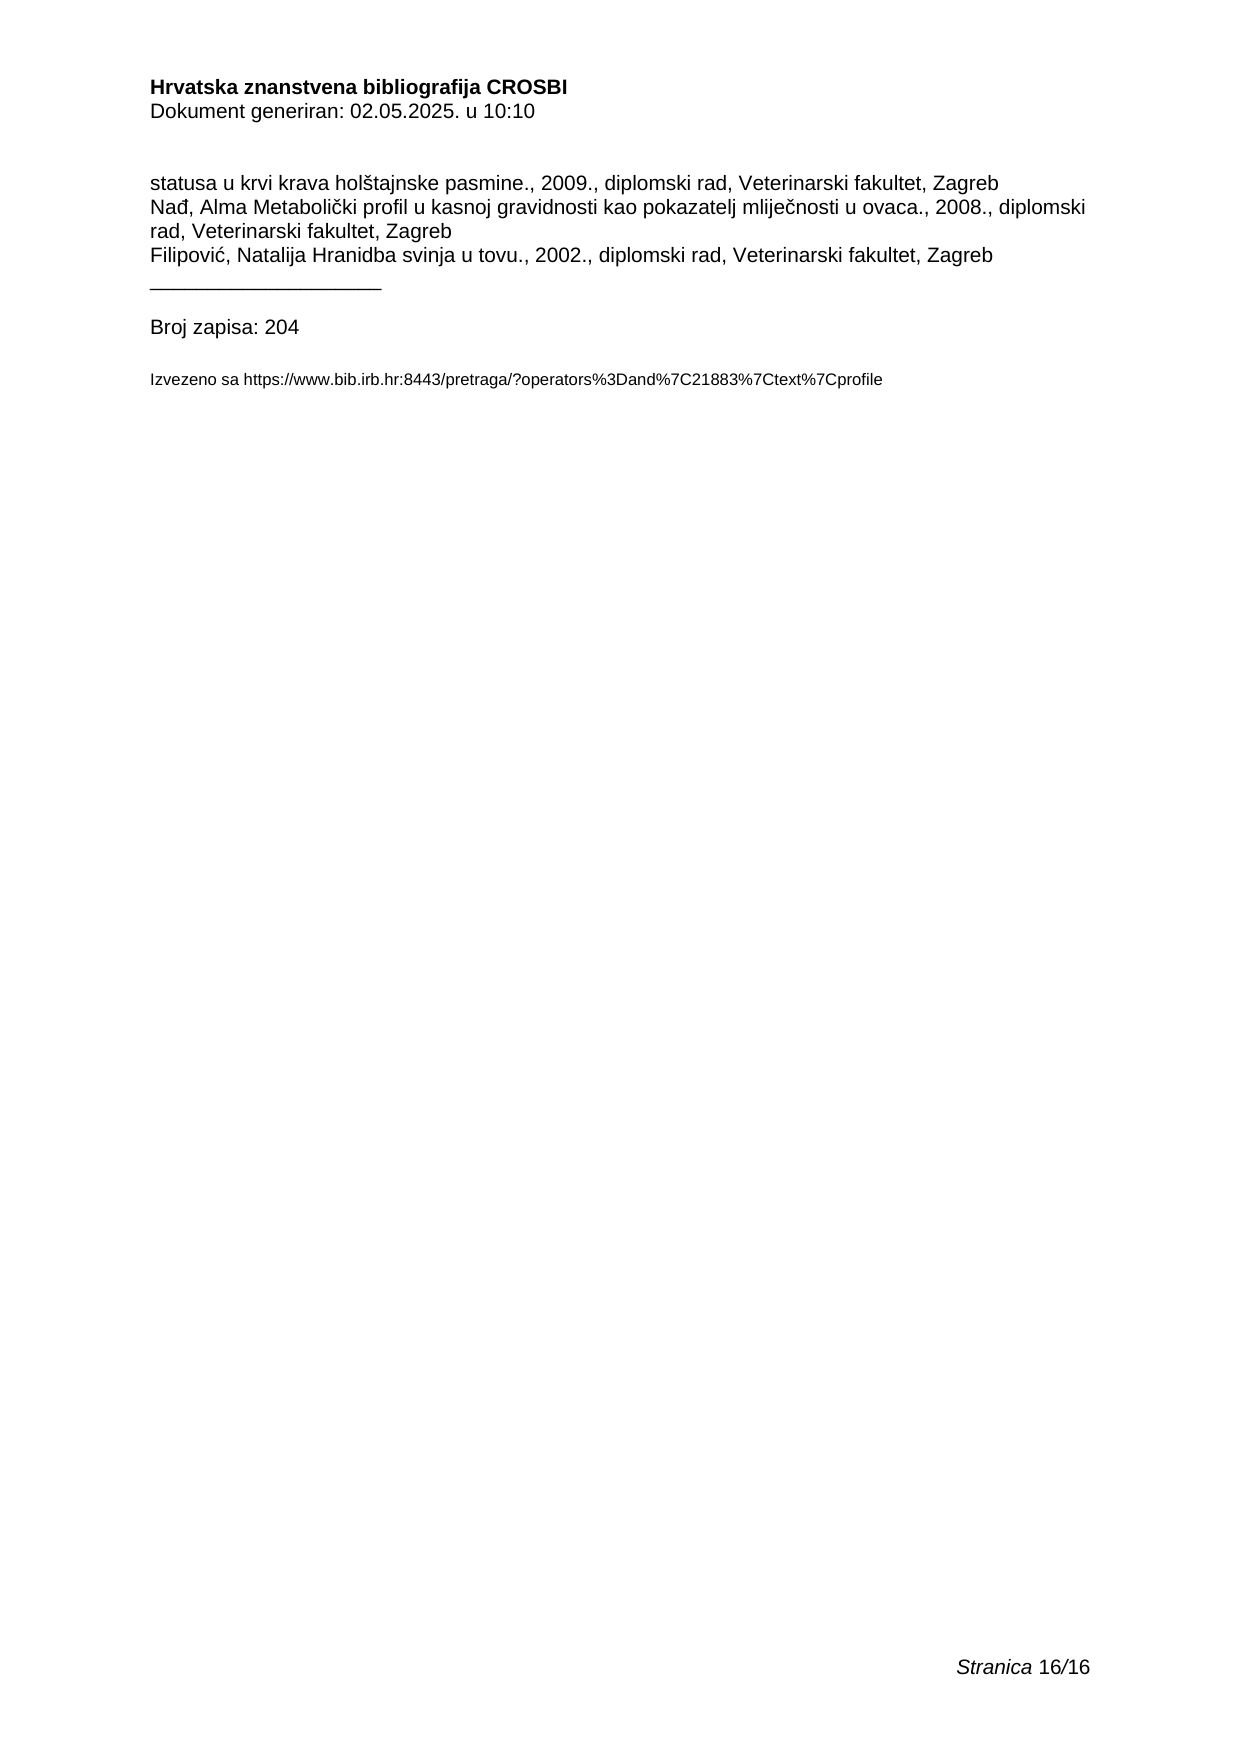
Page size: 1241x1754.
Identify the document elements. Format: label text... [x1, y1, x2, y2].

text Broj zapisa: 204 [150, 315, 1090, 339]
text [150, 171, 1090, 195]
text ____________________ [150, 267, 1090, 291]
text Filipović, Natalija [150, 243, 1090, 267]
text Izvezeno sa https://www.bib.irb.hr:8443/pretraga/?operators%3Dand%7C21883%7Ctext%7Cprofile [150, 370, 1090, 389]
text Nađ, Alma [150, 195, 1090, 243]
